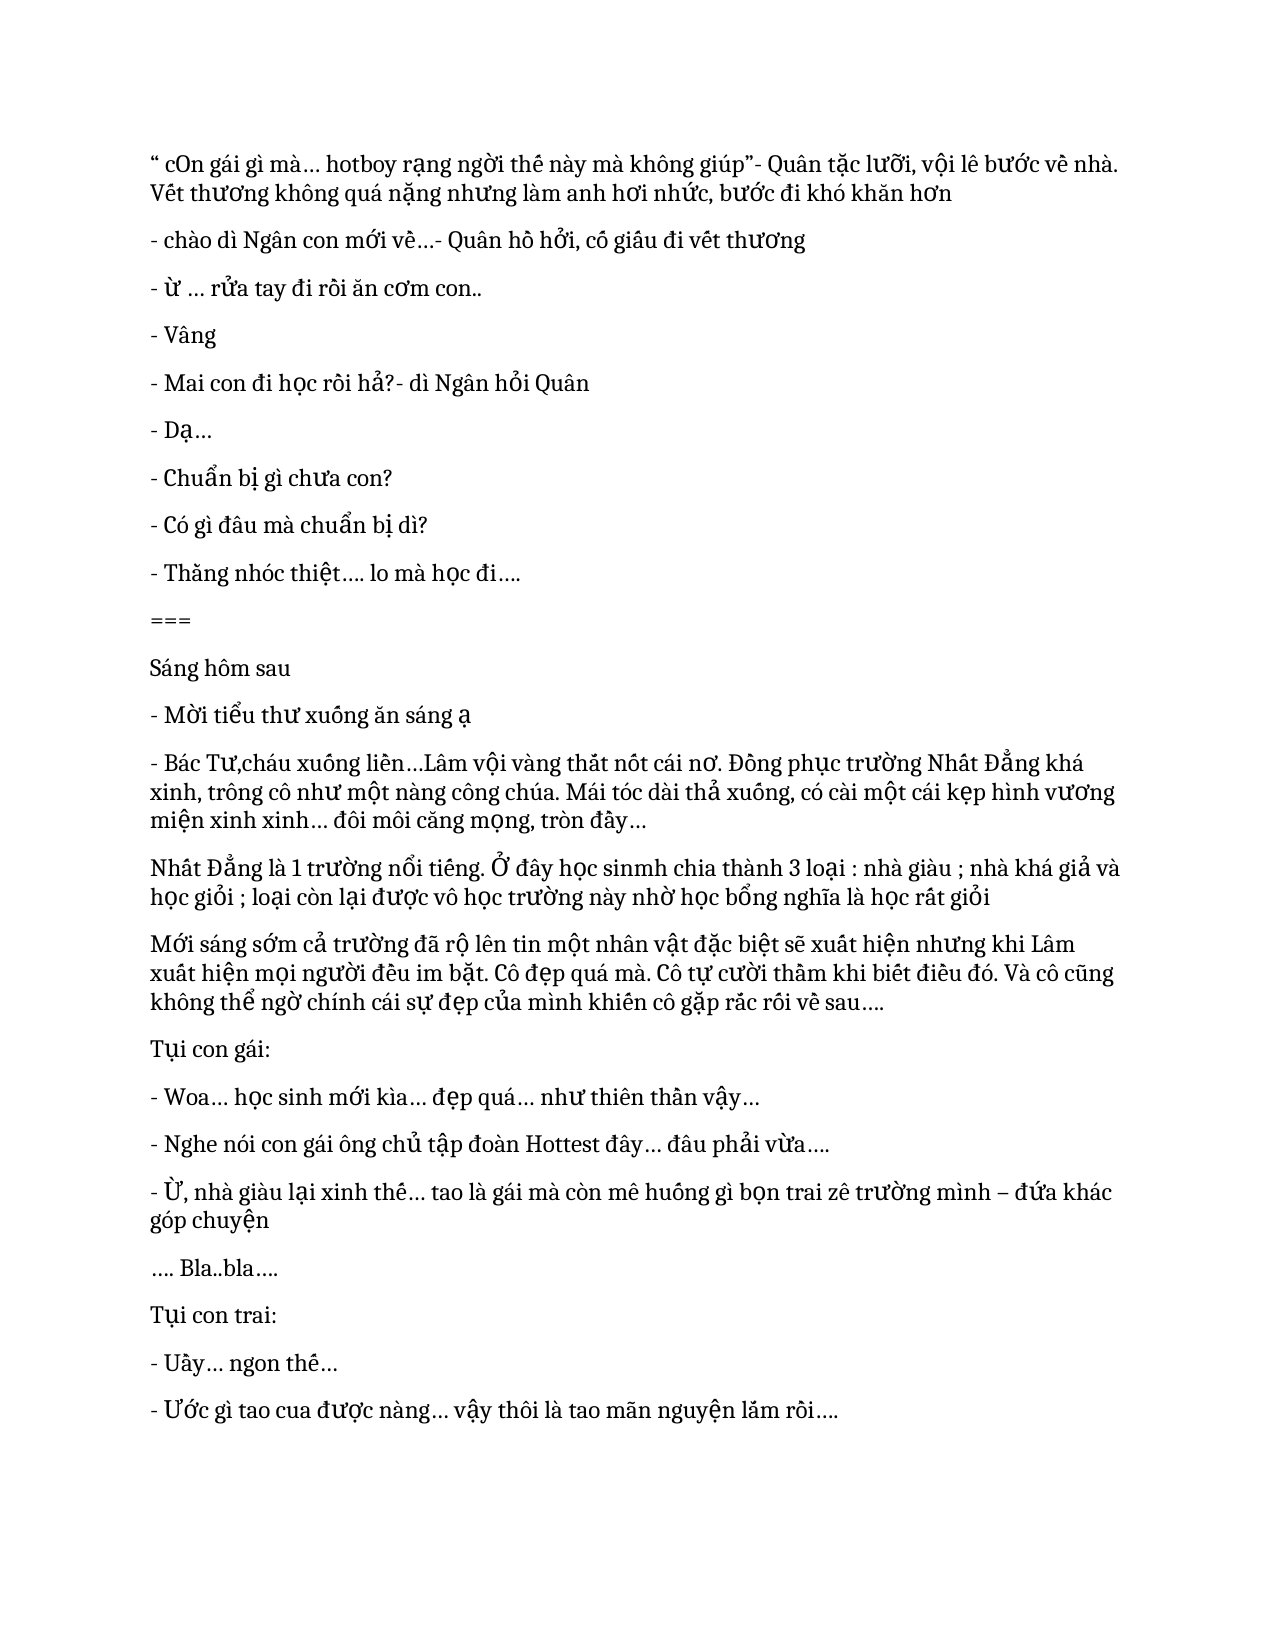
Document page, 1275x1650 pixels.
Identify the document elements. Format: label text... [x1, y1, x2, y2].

text - Vâng [150, 321, 1125, 350]
text - Có gì đâu mà chuẩn bị dì? [150, 511, 1125, 540]
text - Mời tiểu thư xuống ăn sáng ạ [150, 701, 1125, 730]
text - Thằng nhóc thiệt…. lo mà học đi…. [150, 559, 1125, 587]
text Nhất Đẳng là 1 trường nổi tiếng. Ở đây học sinmh chia thành 3 loại : nhà giàu ; nhà khá giả và học giỏi ; loại còn lại được vô học trường này nhờ học bổng nghĩa là học rất giỏi [150, 854, 1125, 911]
text - Chuẩn bị gì chưa con? [150, 464, 1125, 492]
text Mới sáng sớm cả trường đã rộ lên tin một nhân vật đặc biệt sẽ xuất hiện nhưng khi Lâm xuất hiện mọi người đều im bặt. Cô đẹp quá mà. Cô tự cười thầm khi biết điều đó. Và cô cũng không thể ngờ chính cái sự đẹp của mình khiến cô gặp rắc rối về sau…. [150, 930, 1125, 1016]
text - chào dì Ngân con mới về…- Quân hồ hởi, cố giấu đi vết thương [150, 226, 1125, 255]
text - Uầy… ngon thế… [150, 1349, 1125, 1377]
text - Mai con đi học rồi hả?- dì Ngân hỏi Quân [150, 369, 1125, 397]
text Tụi con gái: [150, 1035, 1125, 1064]
text - Ước gì tao cua được nàng… vậy thôi là tao mãn nguyện lắm rồi…. [150, 1396, 1125, 1425]
text - Woa… học sinh mới kìa… đẹp quá… như thiên thần vậy… [150, 1082, 1125, 1111]
text === [150, 606, 1125, 635]
text …. Bla..bla…. [150, 1254, 1125, 1282]
text - ừ … rửa tay đi rồi ăn cơm con.. [150, 274, 1125, 302]
text Tụi con trai: [150, 1301, 1125, 1330]
text - Ừ, nhà giàu lại xinh thế… tao là gái mà còn mê huống gì bọn trai zê trường mình – đứa khác góp chuyện [150, 1177, 1125, 1235]
text - Nghe nói con gái ông chủ tập đoàn Hottest đây… đâu phải vừa…. [150, 1130, 1125, 1159]
text - Dạ… [150, 416, 1125, 445]
text “ cOn gái gì mà… hotboy rạng ngời thế này mà không giúp”- Quân tặc lưỡi, vội lê bước về nhà. Vết thương không quá nặng nhưng làm anh hơi nhức, bước đi khó khăn hơn [150, 150, 1125, 207]
text - Bác Tư,cháu xuống liền…Lâm vội vàng thắt nốt cái nơ. Đồng phục trường Nhất Đẳng khá xinh, trông cô như một nàng công chúa. Mái tóc dài thả xuống, có cài một cái kẹp hình vương miện xinh xinh… đôi môi căng mọng, tròn đầy… [150, 749, 1125, 835]
text Sáng hôm sau [150, 654, 1125, 682]
